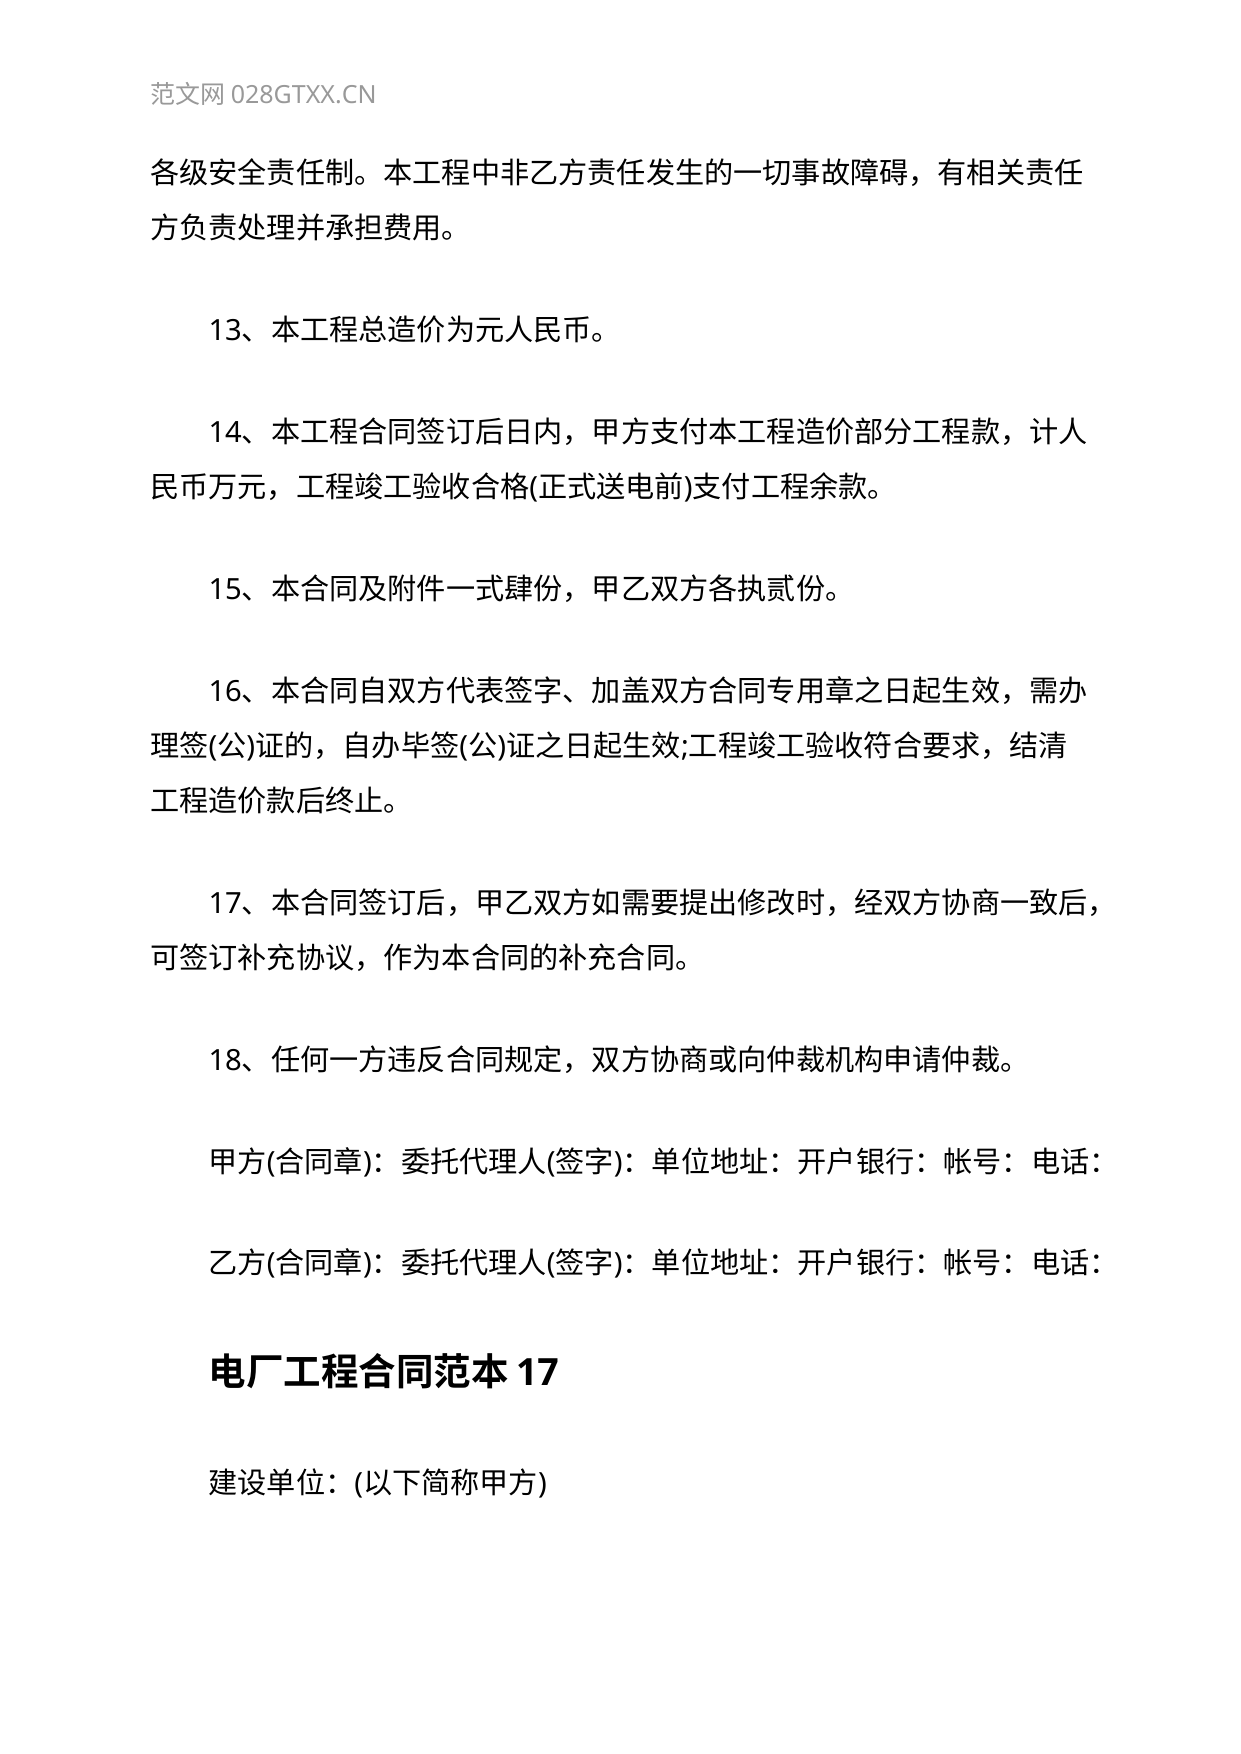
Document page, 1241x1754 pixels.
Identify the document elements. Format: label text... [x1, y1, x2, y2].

text 18、任何一方违反合同规定，双方协商或向仲裁机构申请仲裁。 [150, 1036, 1090, 1078]
text 乙方(合同章)：委托代理人(签字)：单位地址：开户银行：帐号：电话： [150, 1240, 1090, 1282]
text 甲方(合同章)：委托代理人(签字)：单位地址：开户银行：帐号：电话： [150, 1138, 1090, 1181]
text 建设单位：(以下简称甲方) [150, 1460, 1090, 1502]
text 13、本工程总造价为元人民币。 [150, 307, 1090, 349]
text 电厂工程合同范本17 [150, 1342, 1090, 1397]
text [150, 150, 1090, 247]
text 17、本合同签订后，甲乙双方如需要提出修改时，经双方协商一致后，可签订补充协议，作为本合同的补充合同。 [150, 879, 1090, 977]
text 14、本工程合同签订后日内，甲方支付本工程造价部分工程款，计人民币万元，工程竣工验收合格(正式送电前)支付工程余款。 [150, 409, 1090, 506]
text 15、本合同及附件一式肆份，甲乙双方各执贰份。 [150, 566, 1090, 608]
text 16、本合同自双方代表签字、加盖双方合同专用章之日起生效，需办理签(公)证的，自办毕签(公)证之日起生效;工程竣工验收符合要求，结清工程造价款后终止。 [150, 668, 1090, 820]
